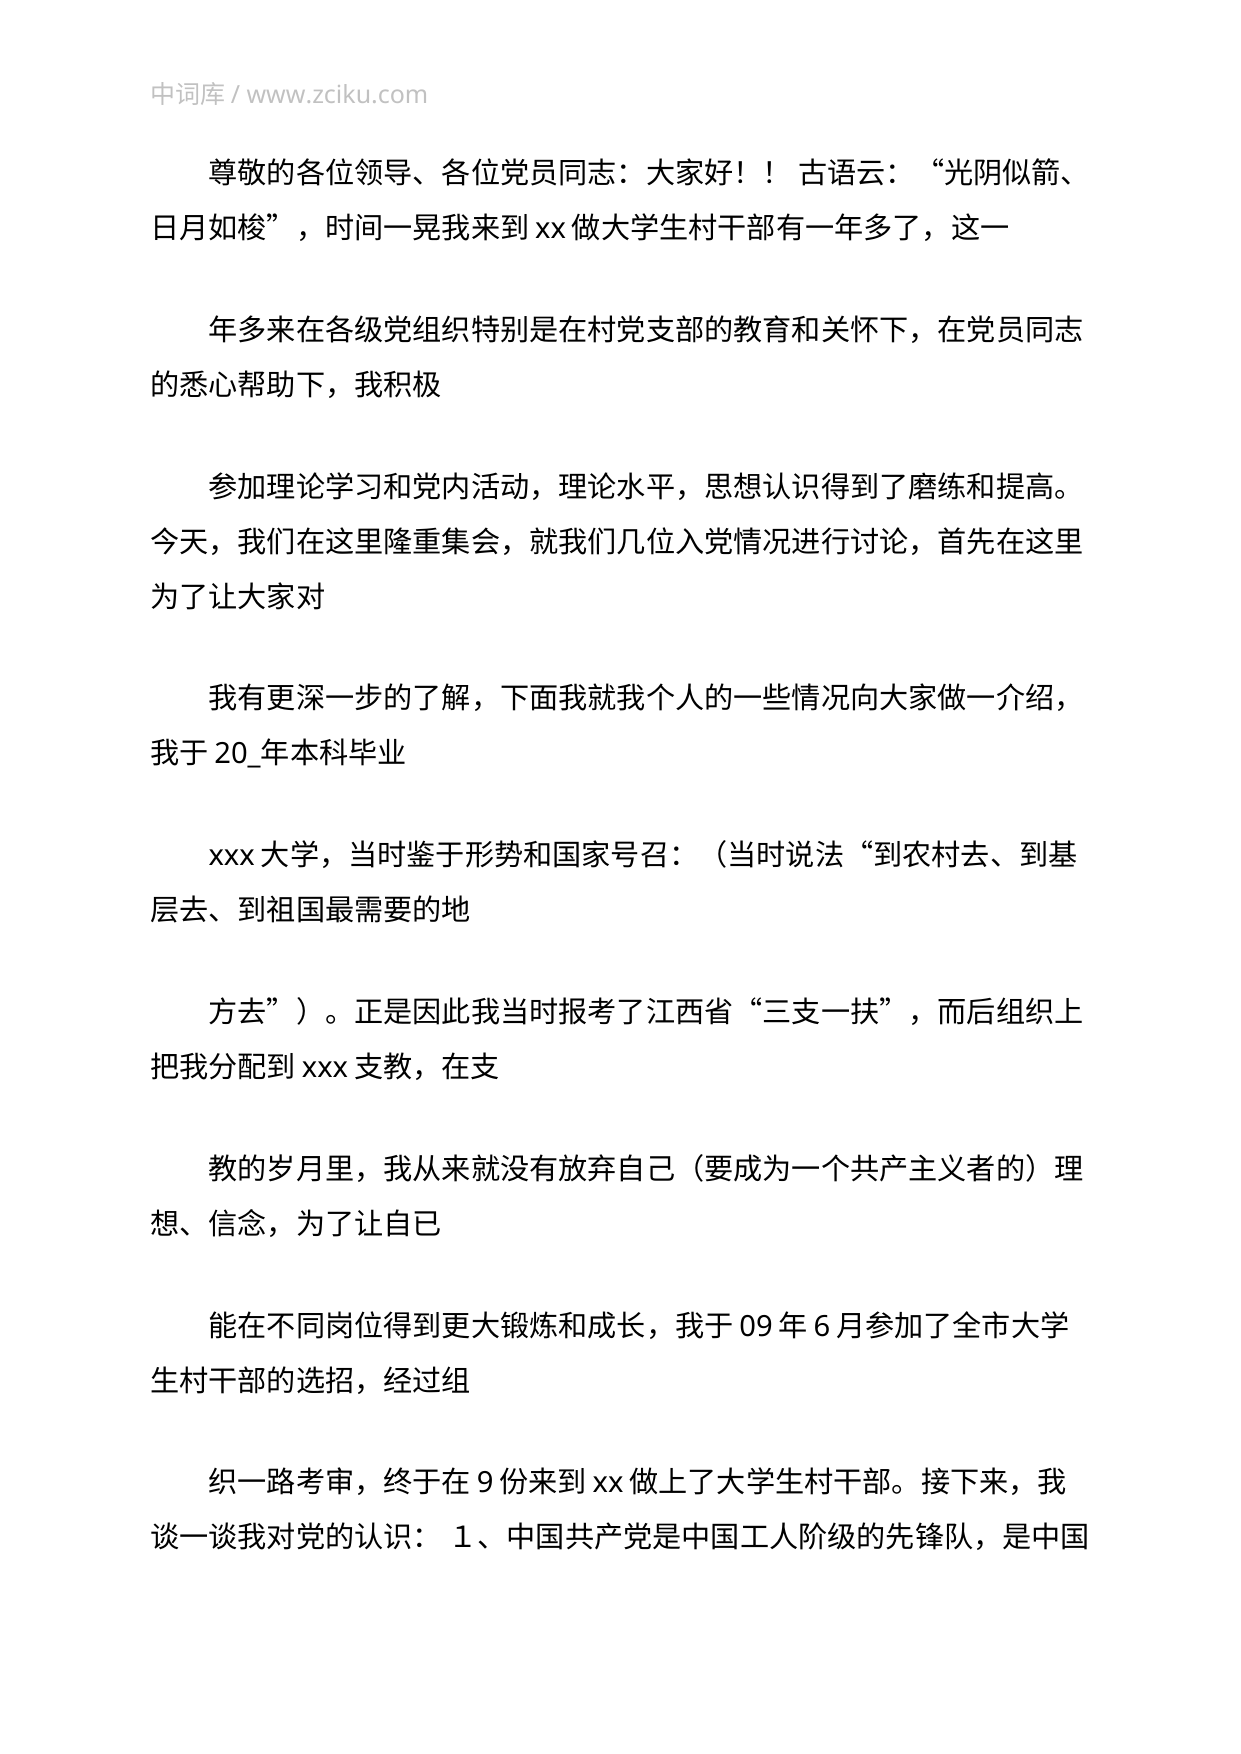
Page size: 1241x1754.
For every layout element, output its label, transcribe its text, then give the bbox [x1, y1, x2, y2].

text 能在不同岗位得到更大锻炼和成长，我于09年6月参加了全市大学生村干部的选招，经过组 [150, 1302, 1090, 1399]
text 我有更深一步的了解，下面我就我个人的一些情况向大家做一介绍，我于20_年本科毕业 [150, 675, 1090, 772]
text 方去”）。正是因此我当时报考了江西省“三支一扶”，而后组织上把我分配到xxx支教，在支 [150, 989, 1090, 1086]
text 尊敬的各位领导、各位党员同志：大家好！！ 古语云：“光阴似箭、日月如梭”，时间一晃我来到xx做大学生村干部有一年多了，这一 [150, 150, 1090, 247]
text xxx大学，当时鉴于形势和国家号召：（当时说法“到农村去、到基层去、到祖国最需要的地 [150, 832, 1090, 929]
text 参加理论学习和党内活动，理论水平，思想认识得到了磨练和提高。 今天，我们在这里隆重集会，就我们几位入党情况进行讨论，首先在这里为了让大家对 [150, 463, 1090, 616]
text 年多来在各级党组织特别是在村党支部的教育和关怀下，在党员同志的悉心帮助下，我积极 [150, 307, 1090, 404]
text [150, 1459, 1090, 1556]
text 教的岁月里，我从来就没有放弃自己（要成为一个共产主义者的）理想、信念，为了让自已 [150, 1146, 1090, 1243]
